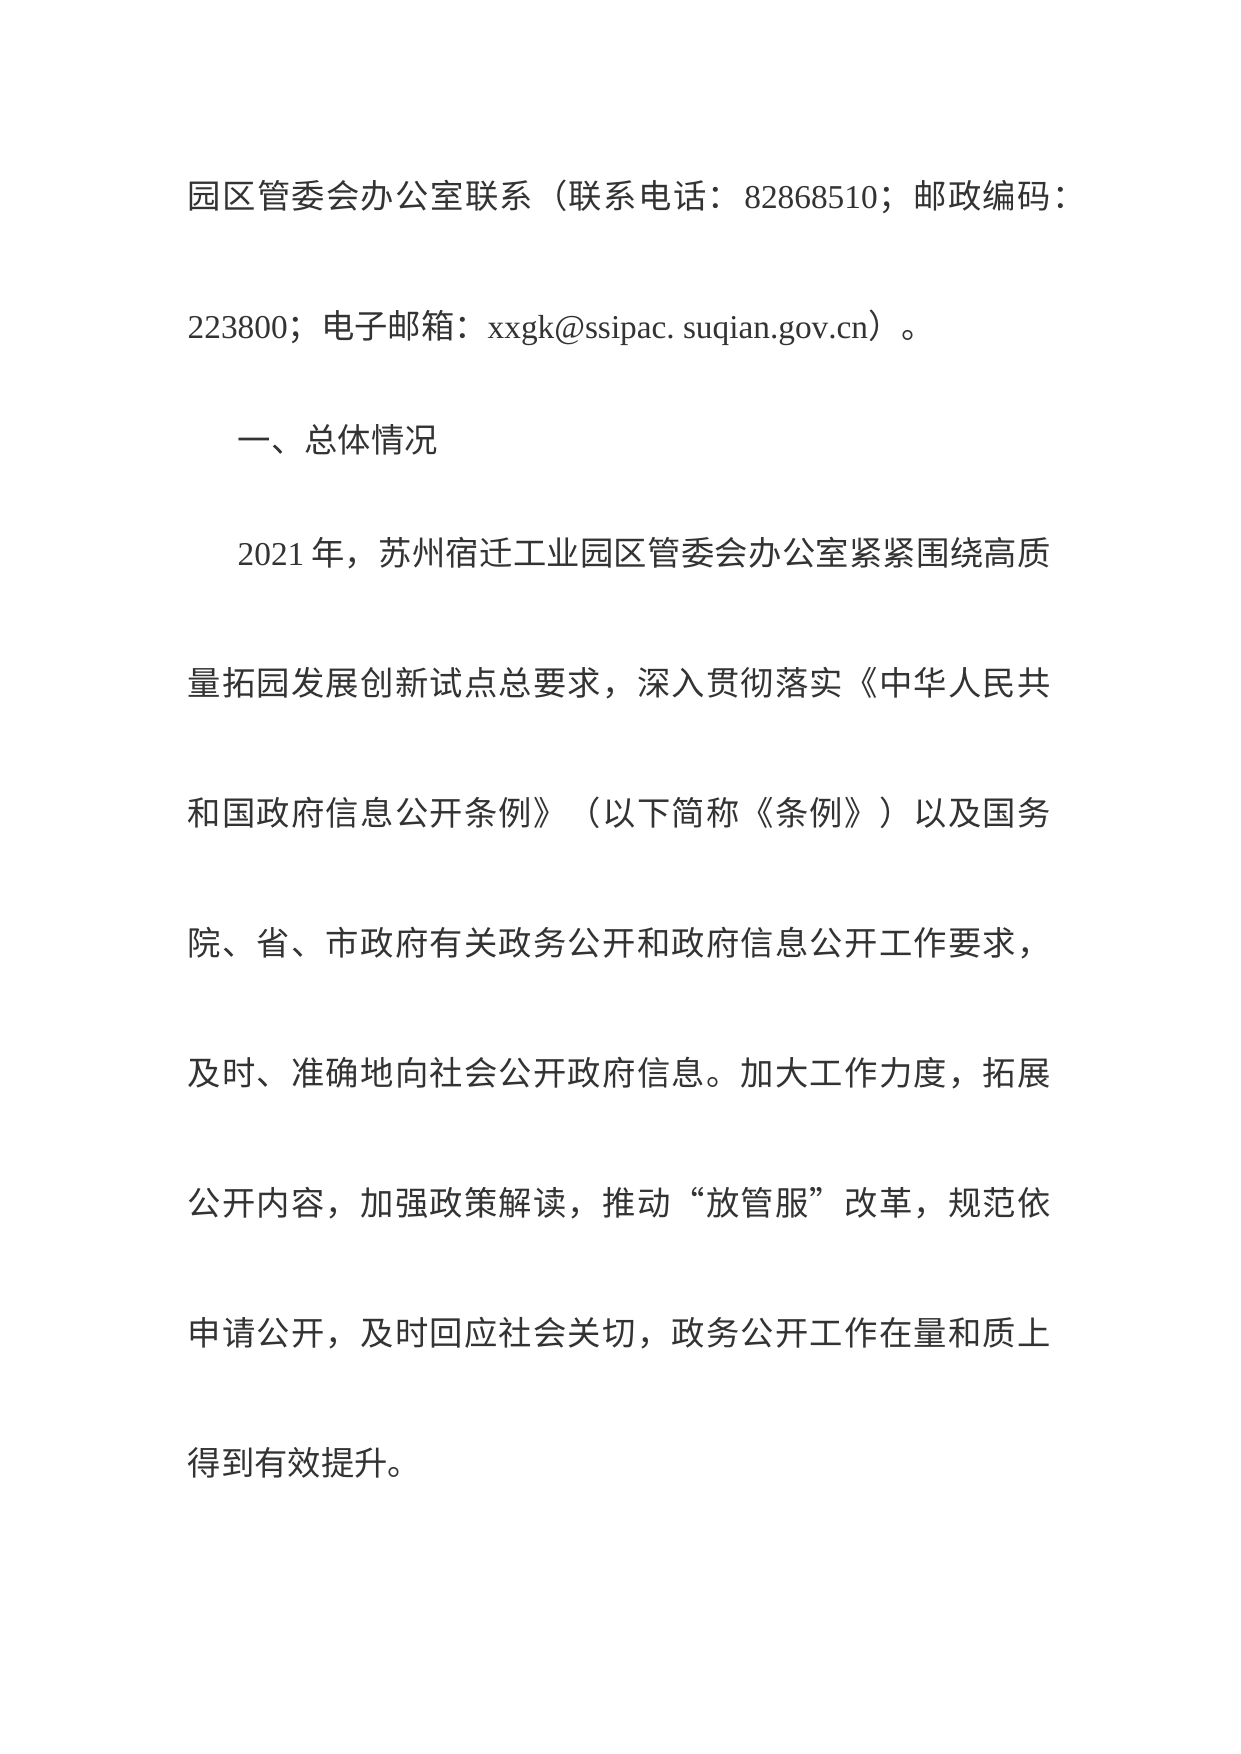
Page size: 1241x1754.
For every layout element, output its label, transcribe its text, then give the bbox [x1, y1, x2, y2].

text 一、总体情况 [187, 405, 1053, 470]
text 2021年，苏州宿迁工业园区管委会办公室紧紧围绕高质量拓园发展创新试点总要求，深入贯彻落实《中华人民共和国政府信息公开条例》（以下简称《条例》）以及国务院、省、市政府有关政务公开和政府信息公开工作要求，及时、准确地向社会公开政府信息。加大工作力度，拓展公开内容，加强政策解读，推动“放管服”改革，规范依申请公开，及时回应社会关切，政务公开工作在量和质上得到有效提升。 [187, 518, 1053, 1493]
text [187, 162, 1053, 357]
